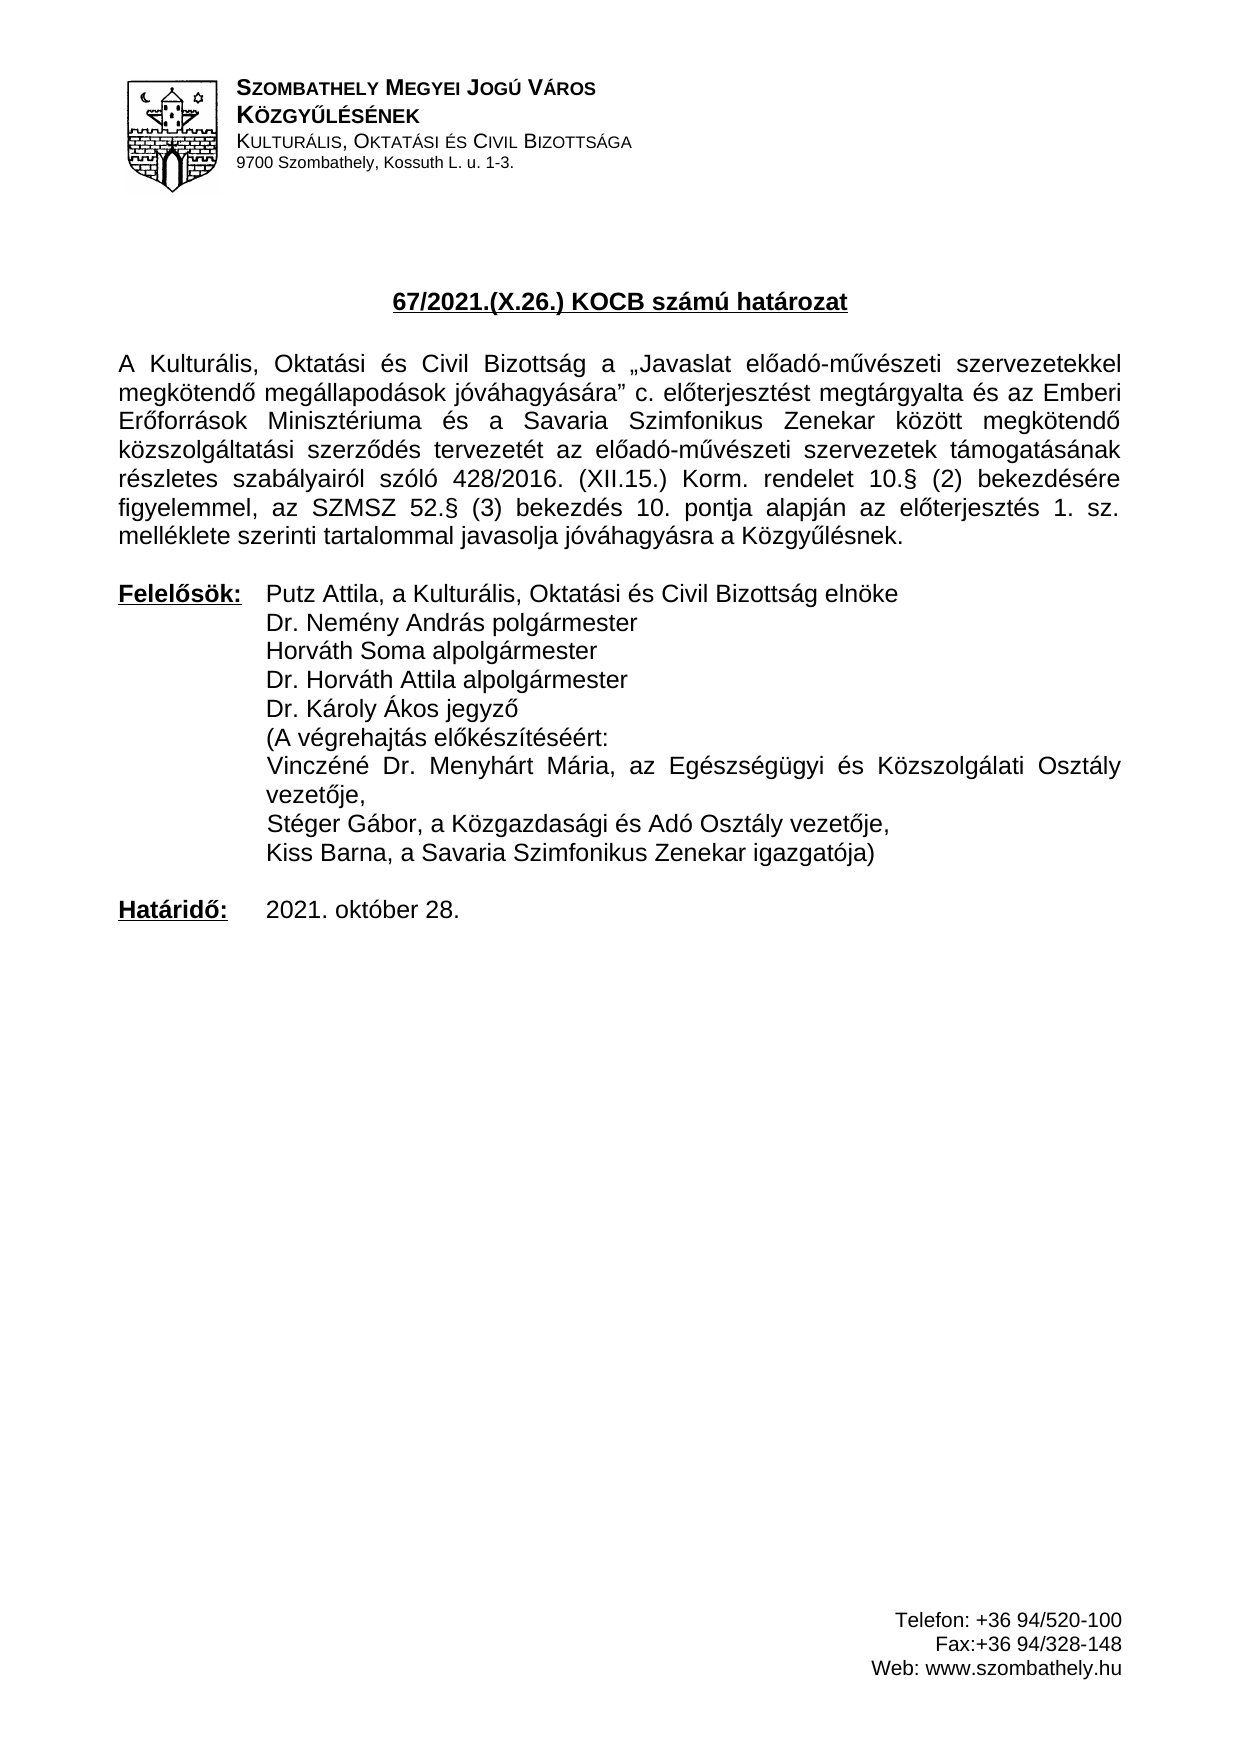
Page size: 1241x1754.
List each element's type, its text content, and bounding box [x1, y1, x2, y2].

text Vinczéné Dr. Menyhárt Mária, az Egészségügyi és Közszolgálati Osztály vezetője, [266, 751, 1122, 809]
text Dr. Horváth Attila alpolgármester [118, 665, 1106, 694]
text Stéger Gábor, a Közgazdasági és Adó Osztály vezetője, [266, 809, 1122, 838]
text (A végrehajtás előkészítéséért: [192, 723, 1122, 751]
text Horváth Soma alpolgármester [118, 636, 1106, 665]
text Dr. Nemény András polgármester [192, 608, 1106, 636]
text Határidő: 2021. október 28. [118, 895, 1122, 924]
text Felelősök: Putz Attila, a Kulturális, Oktatási és Civil Bizottság elnöke [118, 579, 1106, 608]
text 67/2021.(X.26.) KOCB számú határozat [118, 287, 1122, 316]
picture [124, 77, 222, 195]
text Dr. Károly Ákos jegyző [118, 694, 1106, 723]
text A Kulturális, Oktatási és Civil Bizottság a „Javaslat előadó-művészeti szervezetekkel megkötendő megállapodások jóváhagyására” c. előterjesztést megtárgyalta és az Emberi Erőforrások Minisztériuma és a Savaria Szimfonikus Zenekar között megkötendő közszolgáltatási szerződés tervezetét az előadó-művészeti szervezetek támogatásának részletes szabályairól szóló 428/2016. (XII.15.) Korm. rendelet 10.§ (2) bekezdésére figyelemmel, az SZMSZ 52.§ (3) bekezdés 10. pontja alapján az előterjesztés 1. sz. melléklete szerinti tartalommal javasolja jóváhagyásra a Közgyűlésnek. [118, 349, 1122, 550]
text Kiss Barna, a Savaria Szimfonikus Zenekar igazgatója) [192, 838, 1122, 866]
